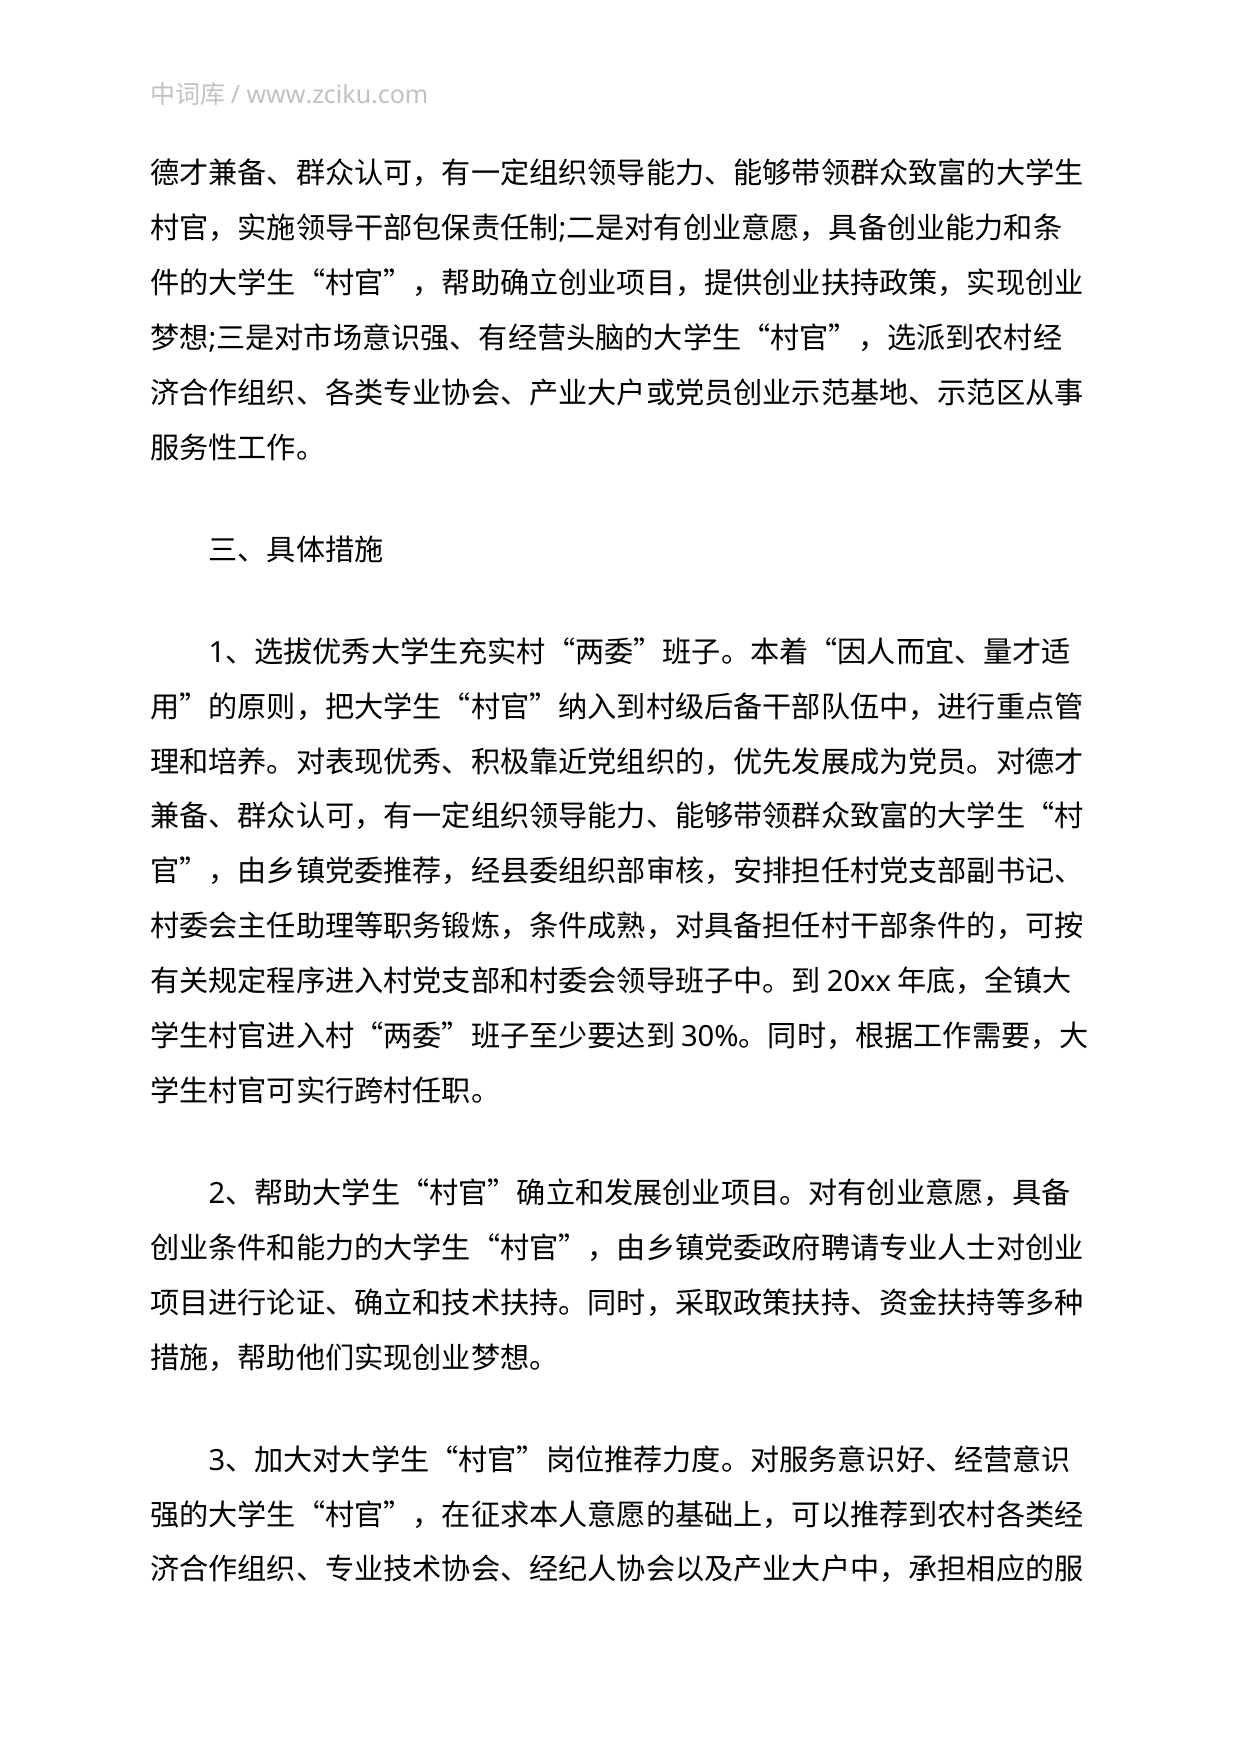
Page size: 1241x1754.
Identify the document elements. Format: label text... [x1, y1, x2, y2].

text 1、选拔优秀大学生充实村“两委”班子。本着“因人而宜、量才适用”的原则，把大学生“村官”纳入到村级后备干部队伍中，进行重点管理和培养。对表现优秀、积极靠近党组织的，优先发展成为党员。对德才兼备、群众认可，有一定组织领导能力、能够带领群众致富的大学生“村官”，由乡镇党委推荐，经县委组织部审核，安排担任村党支部副书记、村委会主任助理等职务锻炼，条件成熟，对具备担任村干部条件的，可按有关规定程序进入村党支部和村委会领导班子中。到20xx年底，全镇大学生村官进入村“两委”班子至少要达到30%。同时，根据工作需要，大学生村官可实行跨村任职。 [150, 628, 1090, 1110]
text 2、帮助大学生“村官”确立和发展创业项目。对有创业意愿，具备创业条件和能力的大学生“村官”，由乡镇党委政府聘请专业人士对创业项目进行论证、确立和技术扶持。同时，采取政策扶持、资金扶持等多种措施，帮助他们实现创业梦想。 [150, 1169, 1090, 1377]
text 三、具体措施 [150, 526, 1090, 569]
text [150, 1436, 1090, 1588]
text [150, 150, 1090, 467]
